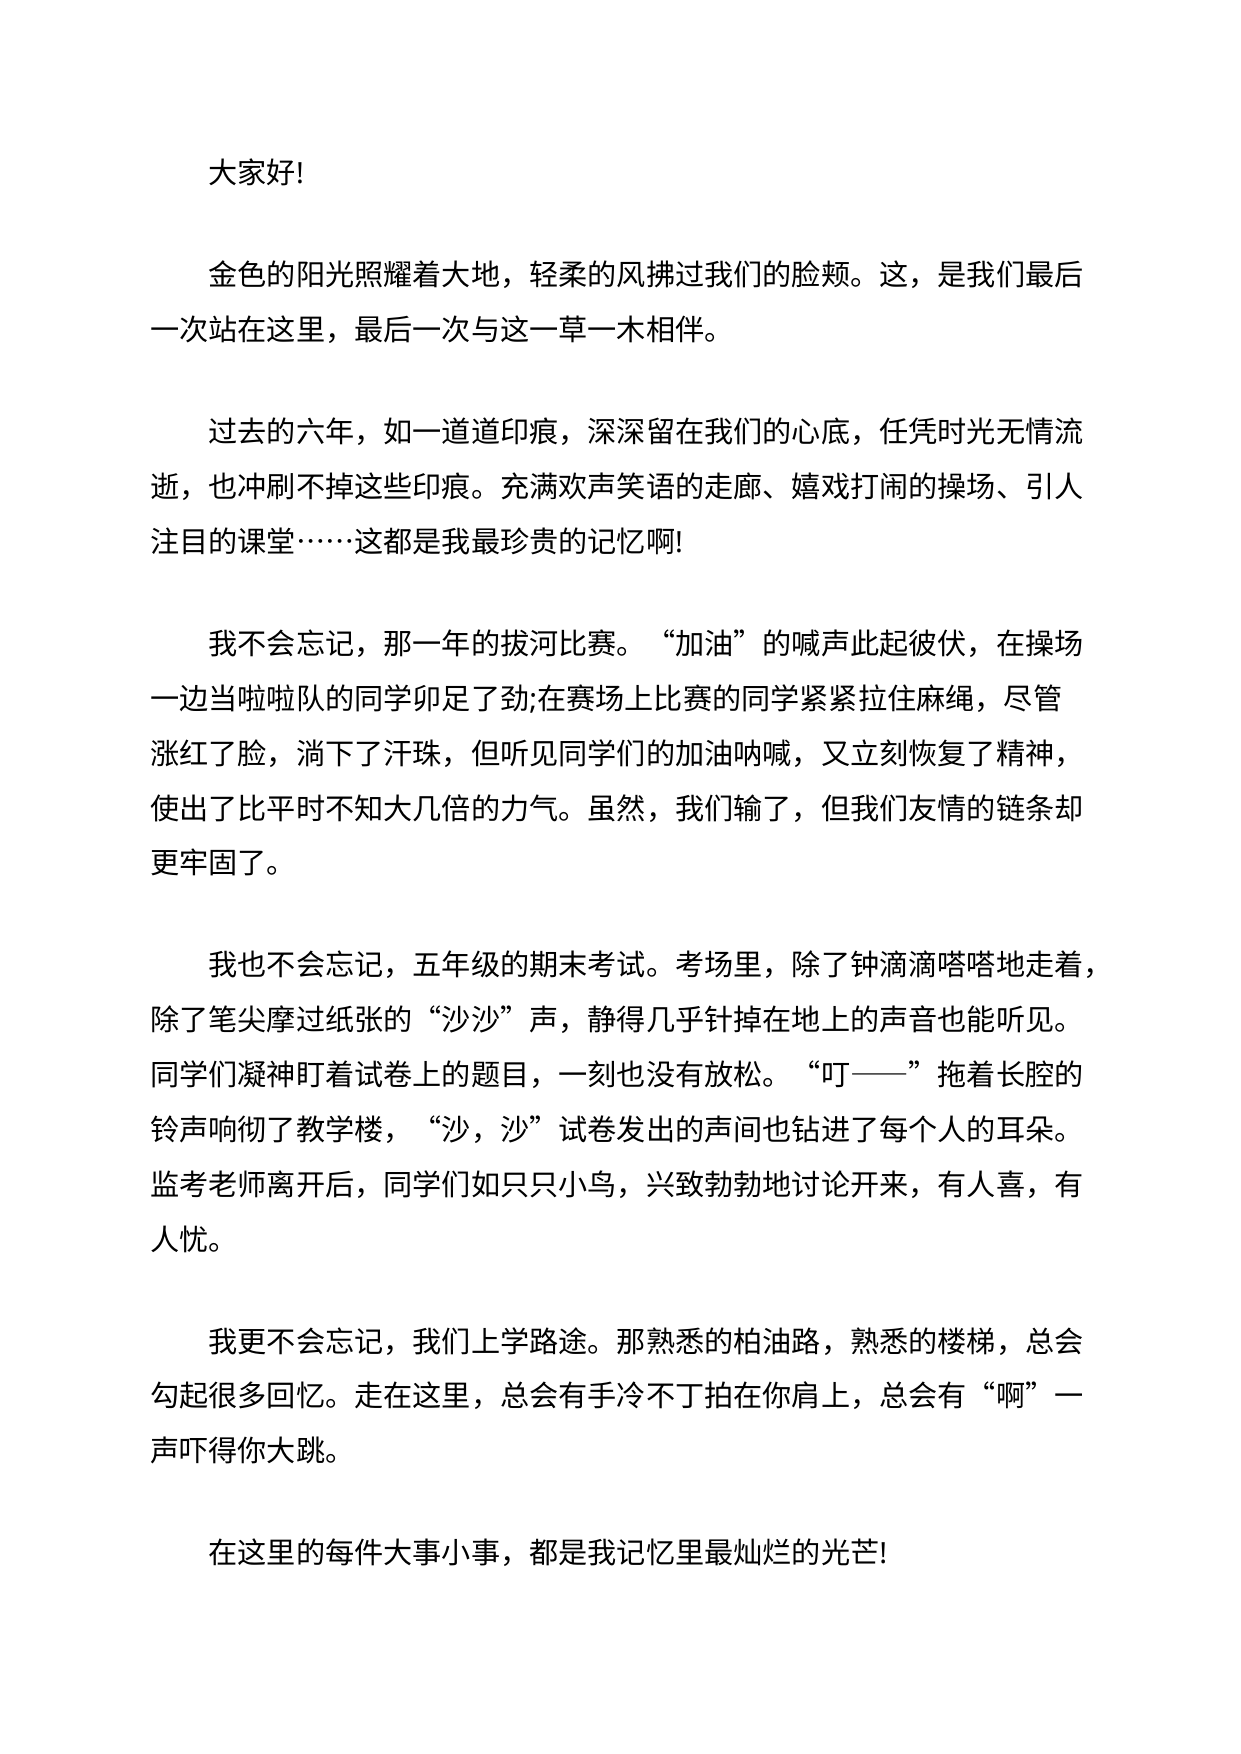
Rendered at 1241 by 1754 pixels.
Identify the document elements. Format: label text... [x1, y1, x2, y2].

text 在这里的每件大事小事，都是我记忆里最灿烂的光芒! [150, 1530, 1090, 1572]
text 过去的六年，如一道道印痕，深深留在我们的心底，任凭时光无情流逝，也冲刷不掉这些印痕。充满欢声笑语的走廊、嬉戏打闹的操场、引人注目的课堂……这都是我最珍贵的记忆啊! [150, 409, 1090, 561]
text 大家好! [150, 150, 1090, 192]
text 我不会忘记，那一年的拔河比赛。“加油”的喊声此起彼伏，在操场一边当啦啦队的同学卯足了劲;在赛场上比赛的同学紧紧拉住麻绳，尽管涨红了脸，淌下了汗珠，但听见同学们的加油呐喊，又立刻恢复了精神，使出了比平时不知大几倍的力气。虽然，我们输了，但我们友情的链条却更牢固了。 [150, 620, 1090, 882]
text 金色的阳光照耀着大地，轻柔的风拂过我们的脸颊。这，是我们最后一次站在这里，最后一次与这一草一木相伴。 [150, 252, 1090, 349]
text 我也不会忘记，五年级的期末考试。考场里，除了钟滴滴嗒嗒地走着，除了笔尖摩过纸张的“沙沙”声，静得几乎针掉在地上的声音也能听见。同学们凝神盯着试卷上的题目，一刻也没有放松。“叮——”拖着长腔的铃声响彻了教学楼，“沙，沙”试卷发出的声间也钻进了每个人的耳朵。监考老师离开后，同学们如只只小鸟，兴致勃勃地讨论开来，有人喜，有人忧。 [150, 942, 1090, 1259]
text 我更不会忘记，我们上学路途。那熟悉的柏油路，熟悉的楼梯，总会勾起很多回忆。走在这里，总会有手冷不丁拍在你肩上，总会有“啊”一声吓得你大跳。 [150, 1318, 1090, 1470]
